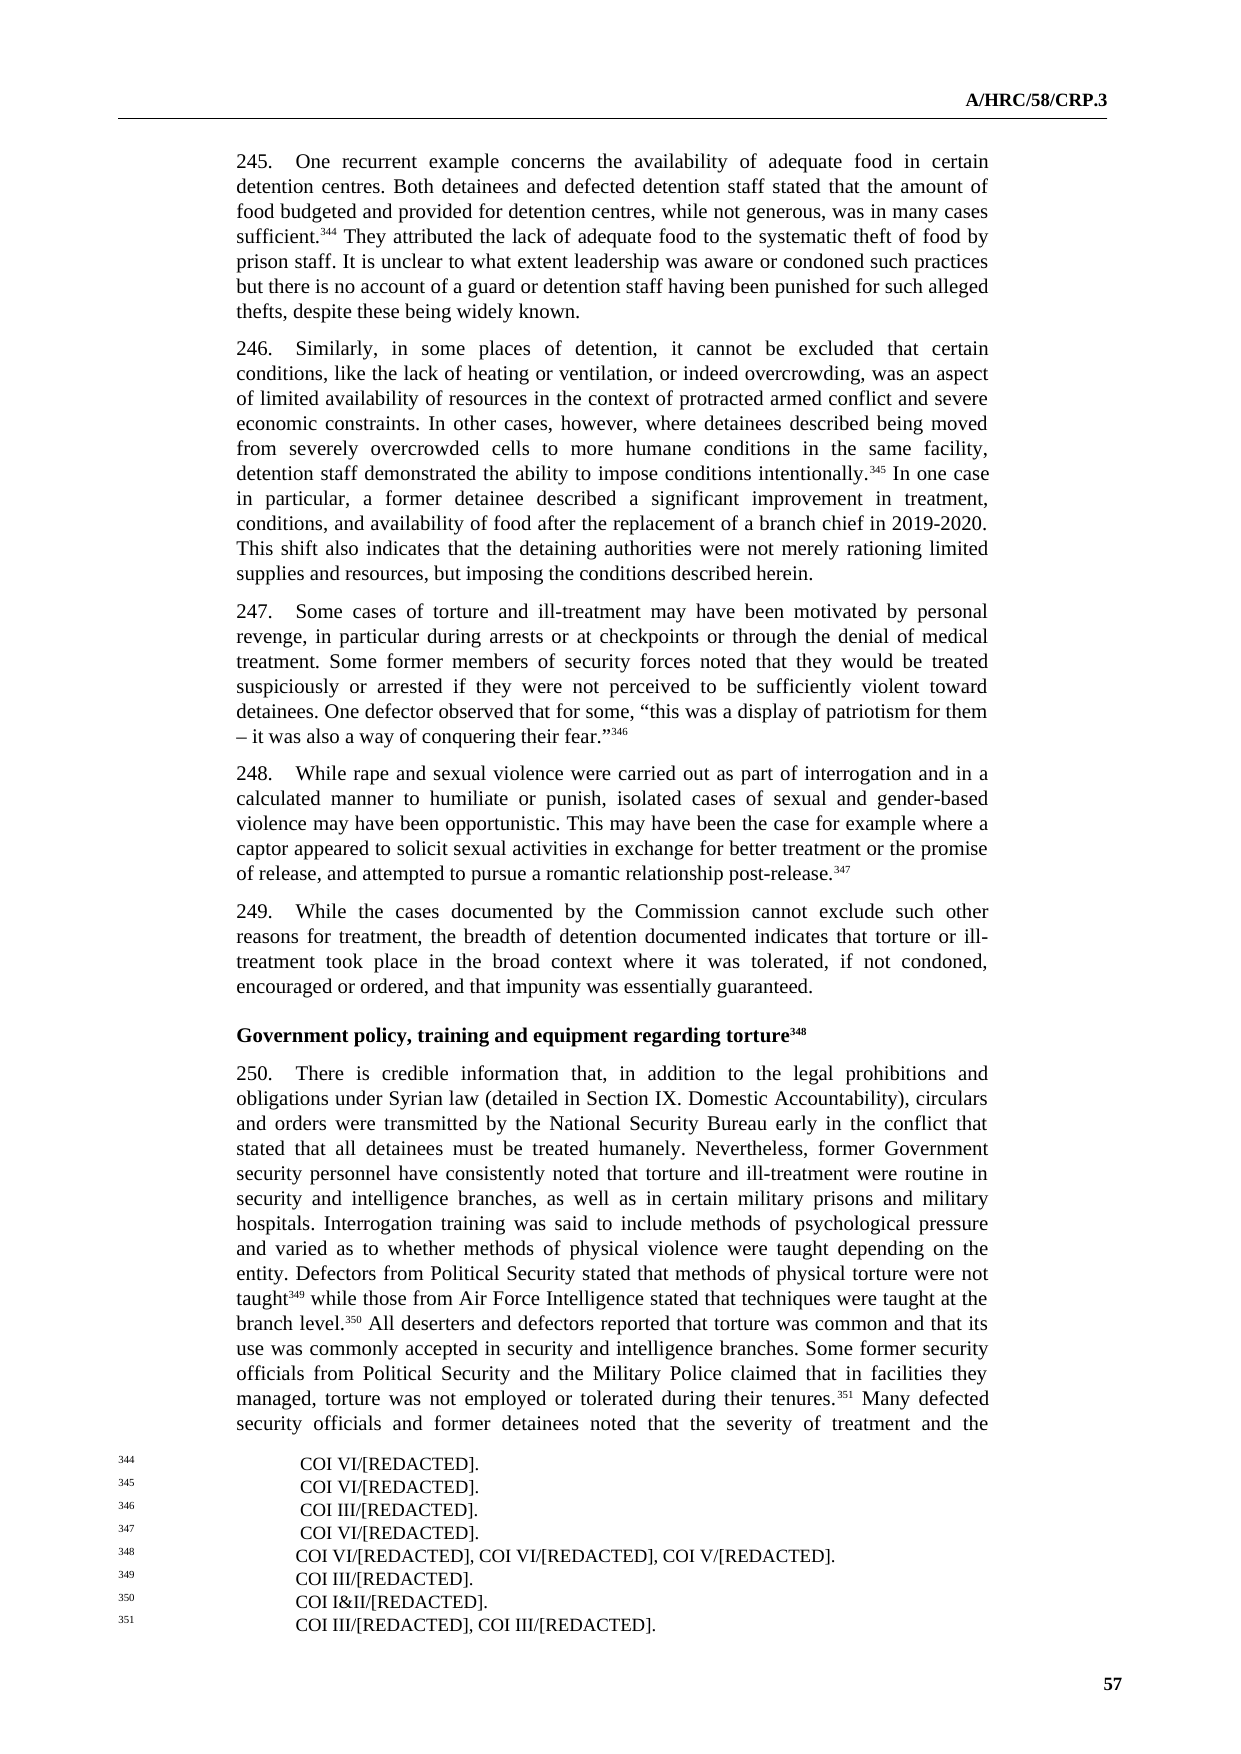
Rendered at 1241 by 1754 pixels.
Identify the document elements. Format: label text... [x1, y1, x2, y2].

text While the cases documented by the Commission cannot exclude such other reasons for treatment, the breadth of detention documented indicates that torture or ill-treatment took place in the broad context where it was tolerated, if not condoned, encouraged or ordered, and that impunity was essentially guaranteed. [236, 898, 989, 998]
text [236, 1060, 989, 1435]
text Government policy, training and equipment regarding torture [118, 1023, 989, 1048]
text Similarly, in some places of detention, it cannot be excluded that certain conditions, like the lack of heating or ventilation, or indeed overcrowding, was an aspect of limited availability of resources in the context of protracted armed conflict and severe economic constraints. In other cases, however, where detainees described being moved from severely overcrowded cells to more humane conditions in the same facility, detention staff demonstrated the ability to impose conditions intentionally. In one case in particular, a former detainee described a significant improvement in treatment, conditions, and availability of food after the replacement of a branch chief in 2019-2020. This shift also indicates that the detaining authorities were not merely rationing limited supplies and resources, but imposing the conditions described herein. [236, 335, 989, 585]
text Some cases of torture and ill-treatment may have been motivated by personal revenge, in particular during arrests or at checkpoints or through the denial of medical treatment. Some former members of security forces noted that they would be treated suspiciously or arrested if they were not perceived to be sufficiently violent toward detainees. One defector observed that for some, “this was a display of patriotism for them – it was also a way of conquering their fear.” [236, 598, 989, 748]
text While rape and sexual violence were carried out as part of interrogation and in a calculated manner to humiliate or punish, isolated cases of sexual and gender-based violence may have been opportunistic. This may have been the case for example where a captor appeared to solicit sexual activities in exchange for better treatment or the promise of release, and attempted to pursue a romantic relationship post-release. [236, 760, 989, 885]
text One recurrent example concerns the availability of adequate food in certain detention centres. Both detainees and defected detention staff stated that the amount of food budgeted and provided for detention centres, while not generous, was in many cases sufficient. They attributed the lack of adequate food to the systematic theft of food by prison staff. It is unclear to what extent leadership was aware or condoned such practices but there is no account of a guard or detention staff having been punished for such alleged thefts, despite these being widely known. [236, 148, 989, 323]
